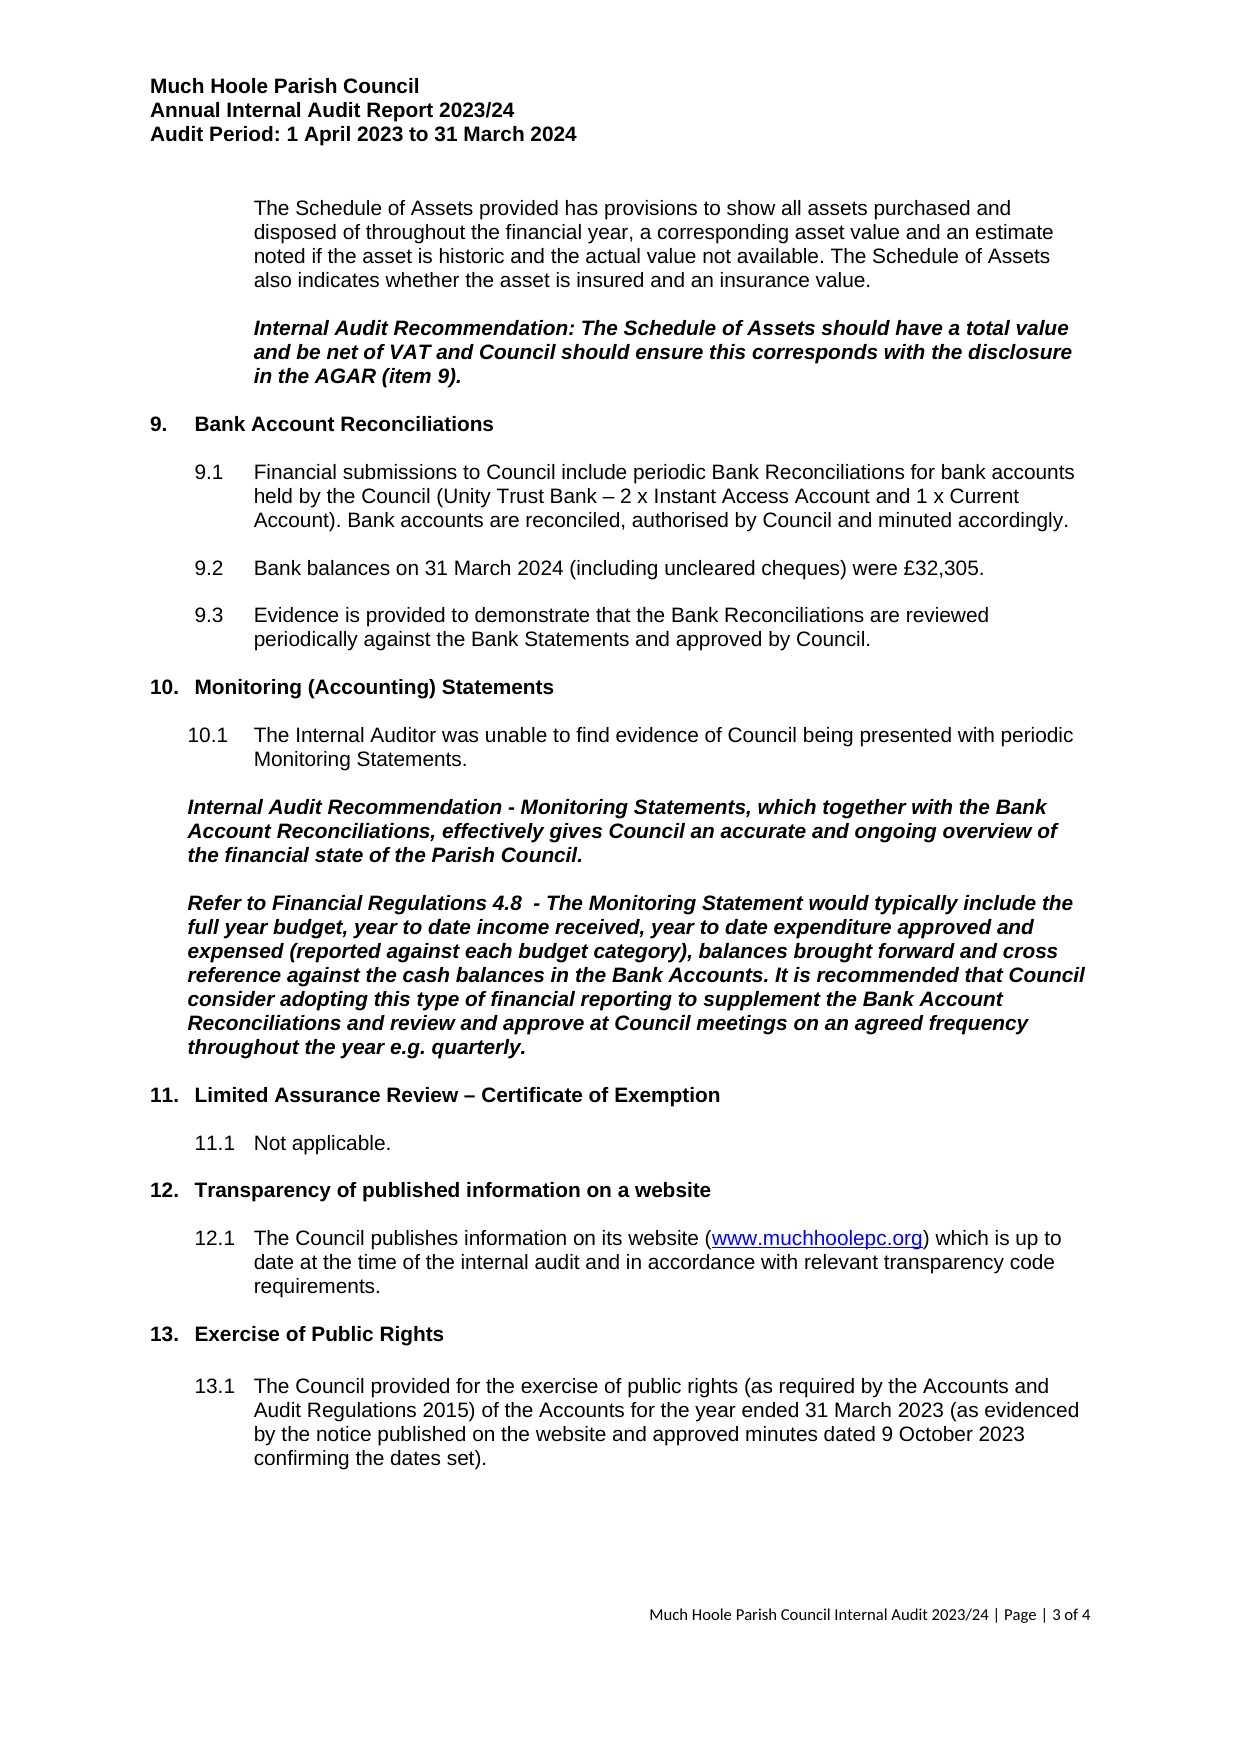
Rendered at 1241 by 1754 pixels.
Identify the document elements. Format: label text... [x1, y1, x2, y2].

list Monitoring (Accounting) Statements [150, 675, 1090, 699]
text 12.1 The Council publishes information on its website (www.muchhoolepc.org) which is up to date at the time of the internal audit and in accordance with relevant transparency code requirements. [194, 1226, 1090, 1298]
list Bank Account Reconciliations [150, 412, 1090, 436]
list Internal Audit Recommendation: The Schedule of Assets should have a total value and be net of VAT and Council should ensure this corresponds with the disclosure in the AGAR (item 9). [253, 316, 1090, 388]
text 9.3 Evidence is provided to demonstrate that the Bank Reconciliations are reviewed periodically against the Bank Statements and approved by Council. [194, 603, 1090, 651]
list The Schedule of Assets provided has provisions to show all assets purchased and disposed of throughout the financial year, a corresponding asset value and an estimate noted if the asset is historic and the actual value not available. The Schedule of Assets also indicates whether the asset is insured and an insurance value. [253, 196, 1090, 292]
text 9.1 Financial submissions to Council include periodic Bank Reconciliations for bank accounts held by the Council (Unity Trust Bank – 2 x Instant Access Account and 1 x Current Account). Bank accounts are reconciled, authorised by Council and minuted accordingly. [194, 459, 1090, 531]
list Not applicable. [194, 1130, 1090, 1154]
text 9.2 Bank balances on 31 March 2024 (including uncleared cheques) were £32,305. [194, 555, 1090, 579]
text Refer to Financial Regulations 4.8 - The Monitoring Statement would typically include the full year budget, year to date income received, year to date expenditure approved and expensed (reported against each budget category), balances brought forward and cross reference against the cash balances in the Bank Accounts. It is recommended that Council consider adopting this type of financial reporting to supplement the Bank Account Reconciliations and review and approve at Council meetings on an agreed frequency throughout the year e.g. quarterly. [187, 891, 1090, 1058]
list Limited Assurance Review – Certificate of Exemption [150, 1082, 1090, 1106]
text Internal Audit Recommendation - Monitoring Statements, which together with the Bank Account Reconciliations, effectively gives Council an accurate and ongoing overview of the financial state of the Parish Council. [187, 795, 1090, 867]
list Exercise of Public Rights [150, 1322, 1090, 1346]
list Transparency of published information on a website [150, 1178, 1090, 1202]
list The Internal Auditor was unable to find evidence of Council being presented with periodic Monitoring Statements. [187, 723, 1090, 771]
list The Council provided for the exercise of public rights (as required by the Accounts and Audit Regulations 2015) of the Accounts for the year ended 31 March 2023 (as evidenced by the notice published on the website and approved minutes dated 9 October 2023 confirming the dates set). [194, 1374, 1090, 1470]
